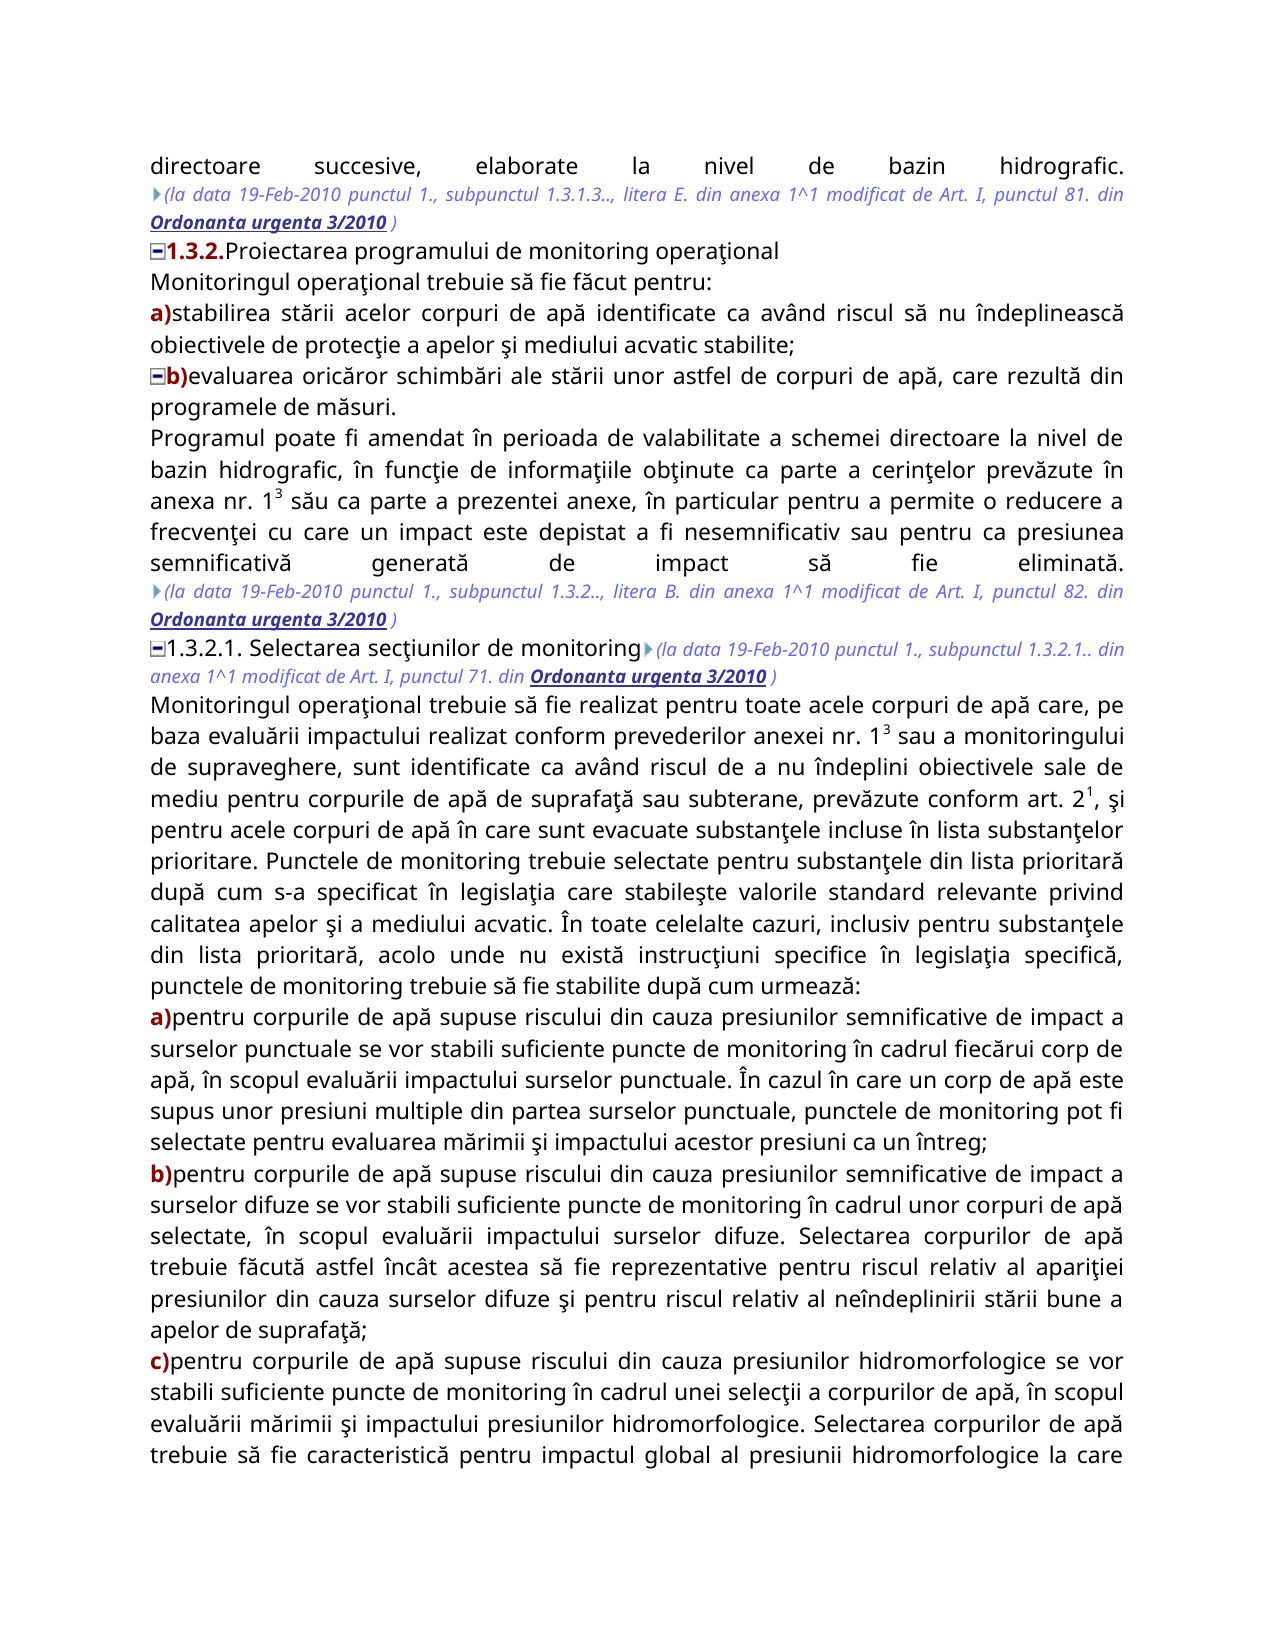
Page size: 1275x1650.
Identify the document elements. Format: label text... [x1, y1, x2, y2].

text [150, 1345, 1125, 1470]
picture [150, 368, 166, 385]
text a)stabilirea stării acelor corpuri de apă identificate ca având riscul să nu îndeplinească obiectivele de protecţie a apelor şi mediului acvatic stabilite; [150, 297, 1125, 360]
text b)evaluarea oricăror schimbări ale stării unor astfel de corpuri de apă, care rezultă din programele de măsuri. [150, 360, 1125, 422]
picture [150, 187, 164, 202]
text 1.3.2.1.Selectarea amplasamentelor de monitoring1.3.2.1. Selectarea secţiunilor de monitoring(la data 19-Feb-2010 punctul 1., subpunctul 1.3.2.1.. din anexa 1^1 modificat de Art. I, punctul 71. din Ordonanta urgenta 3/2010 ) [150, 632, 1125, 689]
text b)pentru corpurile de apă supuse riscului din cauza presiunilor semnificative de impact a surselor difuze se vor stabili suficiente puncte de monitoring în cadrul unor corpuri de apă selectate, în scopul evaluării impactului surselor difuze. Selectarea corpurilor de apă trebuie făcută astfel încât acestea să fie reprezentative pentru riscul relativ al apariţiei presiunilor din cauza surselor difuze şi pentru riscul relativ al neîndeplinirii stării bune a apelor de suprafaţă; [150, 1158, 1125, 1345]
text Monitoringul operaţional trebuie să fie realizat pentru toate acele corpuri de apă care, pe baza evaluării impactului realizat conform prevederilor anexei nr. 13 sau a monitoringului de supraveghere, sunt identificate ca având riscul de a nu îndeplini obiectivele sale de mediu pentru corpurile de apă de suprafaţă sau subterane, prevăzute conform art. 21, şi pentru acele corpuri de apă în care sunt evacuate substanţele incluse în lista substanţelor prioritare. Punctele de monitoring trebuie selectate pentru substanţele din lista prioritară după cum s-a specificat în legislaţia care stabileşte valorile standard relevante privind calitatea apelor şi a mediului acvatic. În toate celelalte cazuri, inclusiv pentru substanţele din lista prioritară, acolo unde nu există instrucţiuni specifice în legislaţia specifică, punctele de monitoring trebuie să fie stabilite după cum urmează: [150, 689, 1125, 1001]
text Programul poate fi amendat în perioada de valabilitate a schemei directoare la nivel de bazin hidrografic, în funcţie de informaţiile obţinute ca parte a cerinţelor prevăzute în anexa nr. 13 său ca parte a prezentei anexe, în particular pentru a permite o reducere a frecvenţei cu care un impact este depistat a fi nesemnificativ sau pentru ca presiunea semnificativă generată de impact să fie eliminată. (la data 19-Feb-2010 punctul 1., subpunctul 1.3.2.., litera B. din anexa 1^1 modificat de Art. I, punctul 82. din Ordonanta urgenta 3/2010 ) [150, 422, 1125, 632]
picture [150, 584, 164, 599]
text Monitoringul operaţional trebuie să fie făcut pentru: [150, 266, 1125, 297]
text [150, 150, 1125, 235]
picture [150, 243, 166, 260]
picture [642, 642, 657, 657]
text 1.3.2.Proiectarea programului de monitoring operaţional [150, 235, 1125, 266]
picture [150, 641, 166, 657]
text a)pentru corpurile de apă supuse riscului din cauza presiunilor semnificative de impact a surselor punctuale se vor stabili suficiente puncte de monitoring în cadrul fiecărui corp de apă, în scopul evaluării impactului surselor punctuale. În cazul în care un corp de apă este supus unor presiuni multiple din partea surselor punctuale, punctele de monitoring pot fi selectate pentru evaluarea mărimii şi impactului acestor presiuni ca un întreg; [150, 1001, 1125, 1158]
